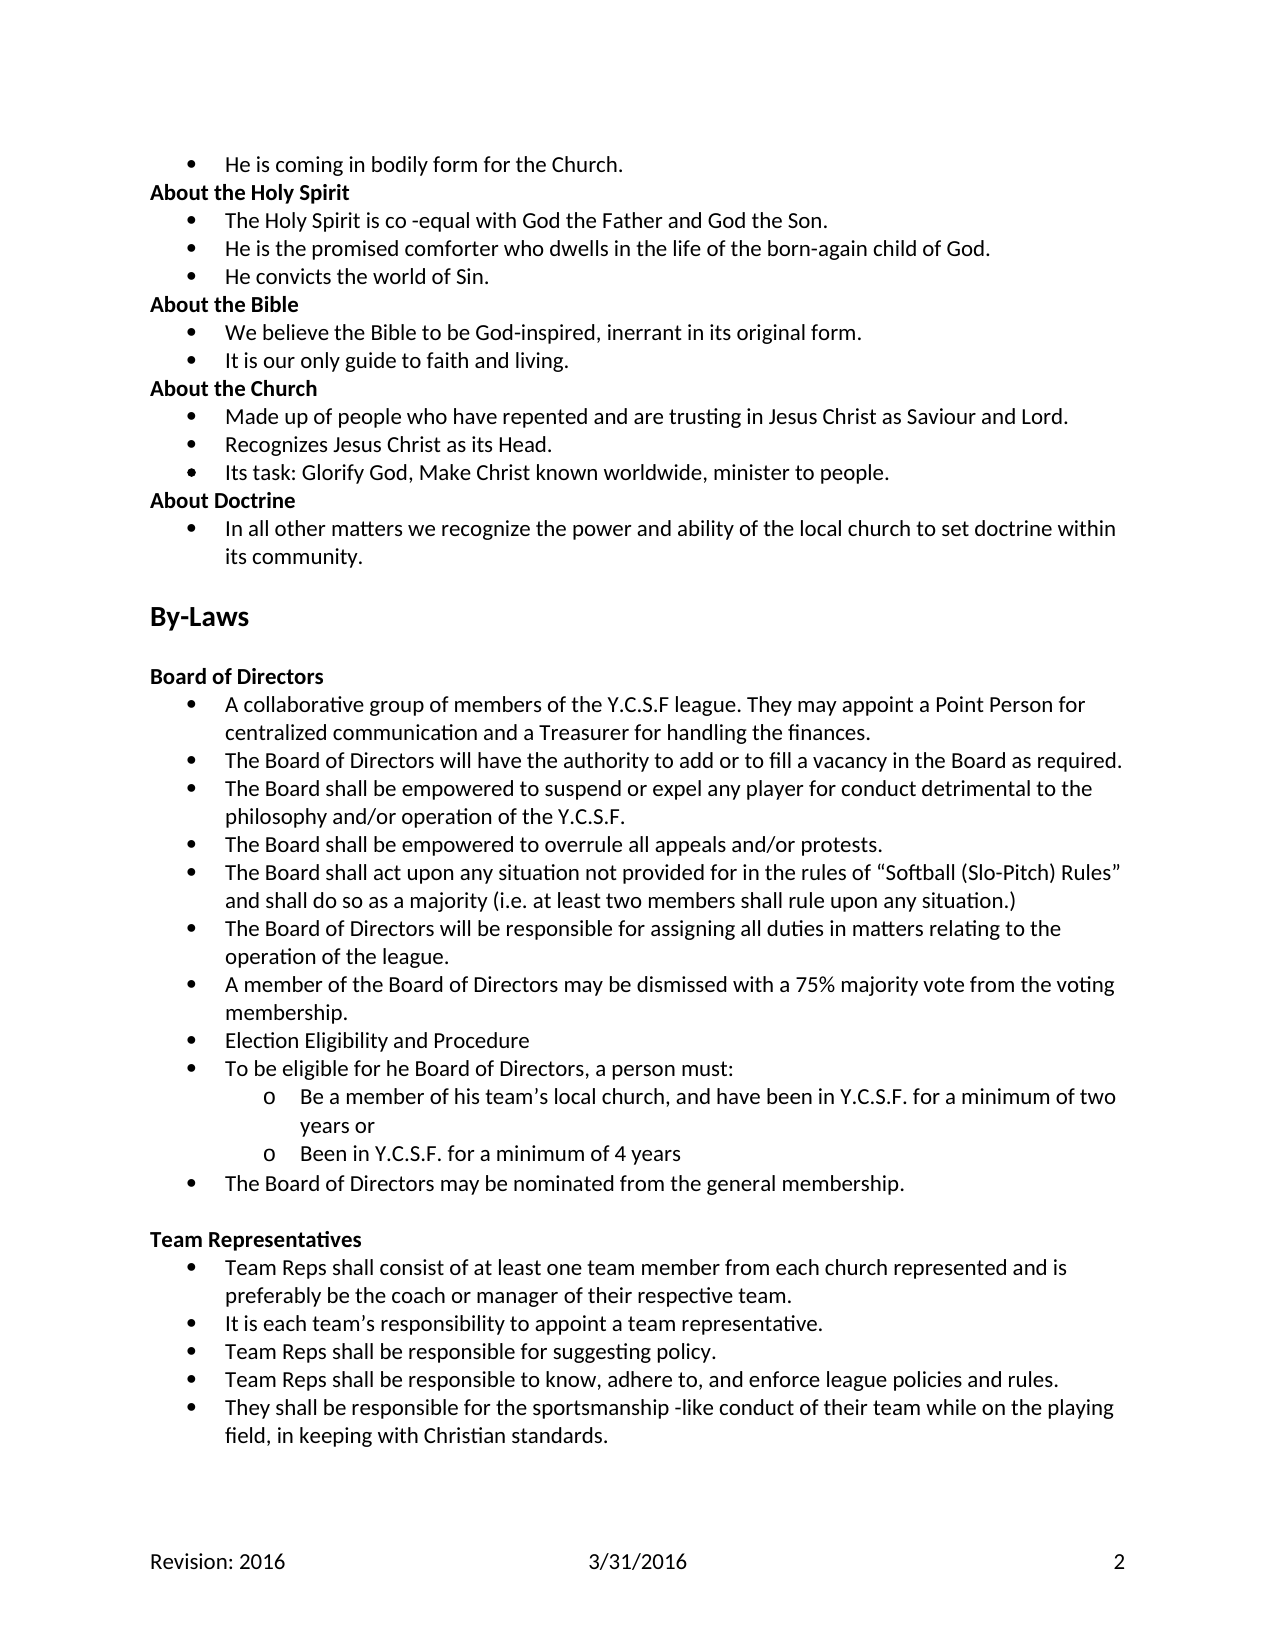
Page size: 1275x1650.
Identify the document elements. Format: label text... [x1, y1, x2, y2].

text About the Church [150, 374, 1125, 402]
list A member of the Board of Directors may be dismissed with a 75% majority vote from the voting membership. [187, 970, 1125, 1026]
list Election Eligibility and Procedure [187, 1026, 1125, 1054]
list He convicts the world of Sin. [187, 262, 1125, 290]
list Been in Y.C.S.F. for a minimum of 4 years [262, 1139, 1125, 1169]
text About the Bible [150, 290, 1125, 318]
list It is each team’s responsibility to appoint a team representative. [187, 1309, 1125, 1337]
list The Board of Directors will have the authority to add or to fill a vacancy in the Board as required. [187, 746, 1125, 774]
text Team Representatives [150, 1225, 1125, 1253]
list Recognizes Jesus Christ as its Head. [187, 430, 1125, 458]
list He is coming in bodily form for the Church. [187, 150, 1125, 178]
text About Doctrine [150, 486, 1125, 514]
list To be eligible for he Board of Directors, a person must: [187, 1054, 1125, 1082]
list They shall be responsible for the sportsmanship -like conduct of their team while on the playing field, in keeping with Christian standards. [187, 1393, 1125, 1449]
list Be a member of his team’s local church, and have been in Y.C.S.F. for a minimum of two years or [262, 1082, 1125, 1139]
text By-Laws [150, 598, 1125, 634]
list In all other matters we recognize the power and ability of the local church to set doctrine within its community. [187, 514, 1125, 570]
list A collaborative group of members of the Y.C.S.F league. They may appoint a Point Person for centralized communication and a Treasurer for handling the finances. [187, 690, 1125, 746]
list Its task: Glorify God, Make Christ known worldwide, minister to people. [187, 458, 1125, 486]
list The Holy Spirit is co -equal with God the Father and God the Son. [187, 206, 1125, 234]
list The Board shall be empowered to overrule all appeals and/or protests. [187, 830, 1125, 858]
list Made up of people who have repented and are trusting in Jesus Christ as Saviour and Lord. [187, 402, 1125, 430]
list He is the promised comforter who dwells in the life of the born-again child of God. [187, 234, 1125, 262]
text About the Holy Spirit [150, 178, 1125, 206]
list We believe the Bible to be God-inspired, inerrant in its original form. [187, 318, 1125, 346]
list Team Reps shall consist of at least one team member from each church represented and is preferably be the coach or manager of their respective team. [187, 1253, 1125, 1309]
list It is our only guide to faith and living. [187, 346, 1125, 374]
list The Board of Directors will be responsible for assigning all duties in matters relating to the operation of the league. [187, 914, 1125, 970]
list The Board of Directors may be nominated from the general membership. [187, 1169, 1125, 1197]
list Team Reps shall be responsible to know, adhere to, and enforce league policies and rules. [187, 1365, 1125, 1393]
text Board of Directors [150, 662, 1125, 690]
list Team Reps shall be responsible for suggesting policy. [187, 1337, 1125, 1365]
list The Board shall act upon any situation not provided for in the rules of “Softball (Slo-Pitch) Rules” and shall do so as a majority (i.e. at least two members shall rule upon any situation.) [187, 858, 1125, 914]
list The Board shall be empowered to suspend or expel any player for conduct detrimental to the philosophy and/or operation of the Y.C.S.F. [187, 774, 1125, 830]
